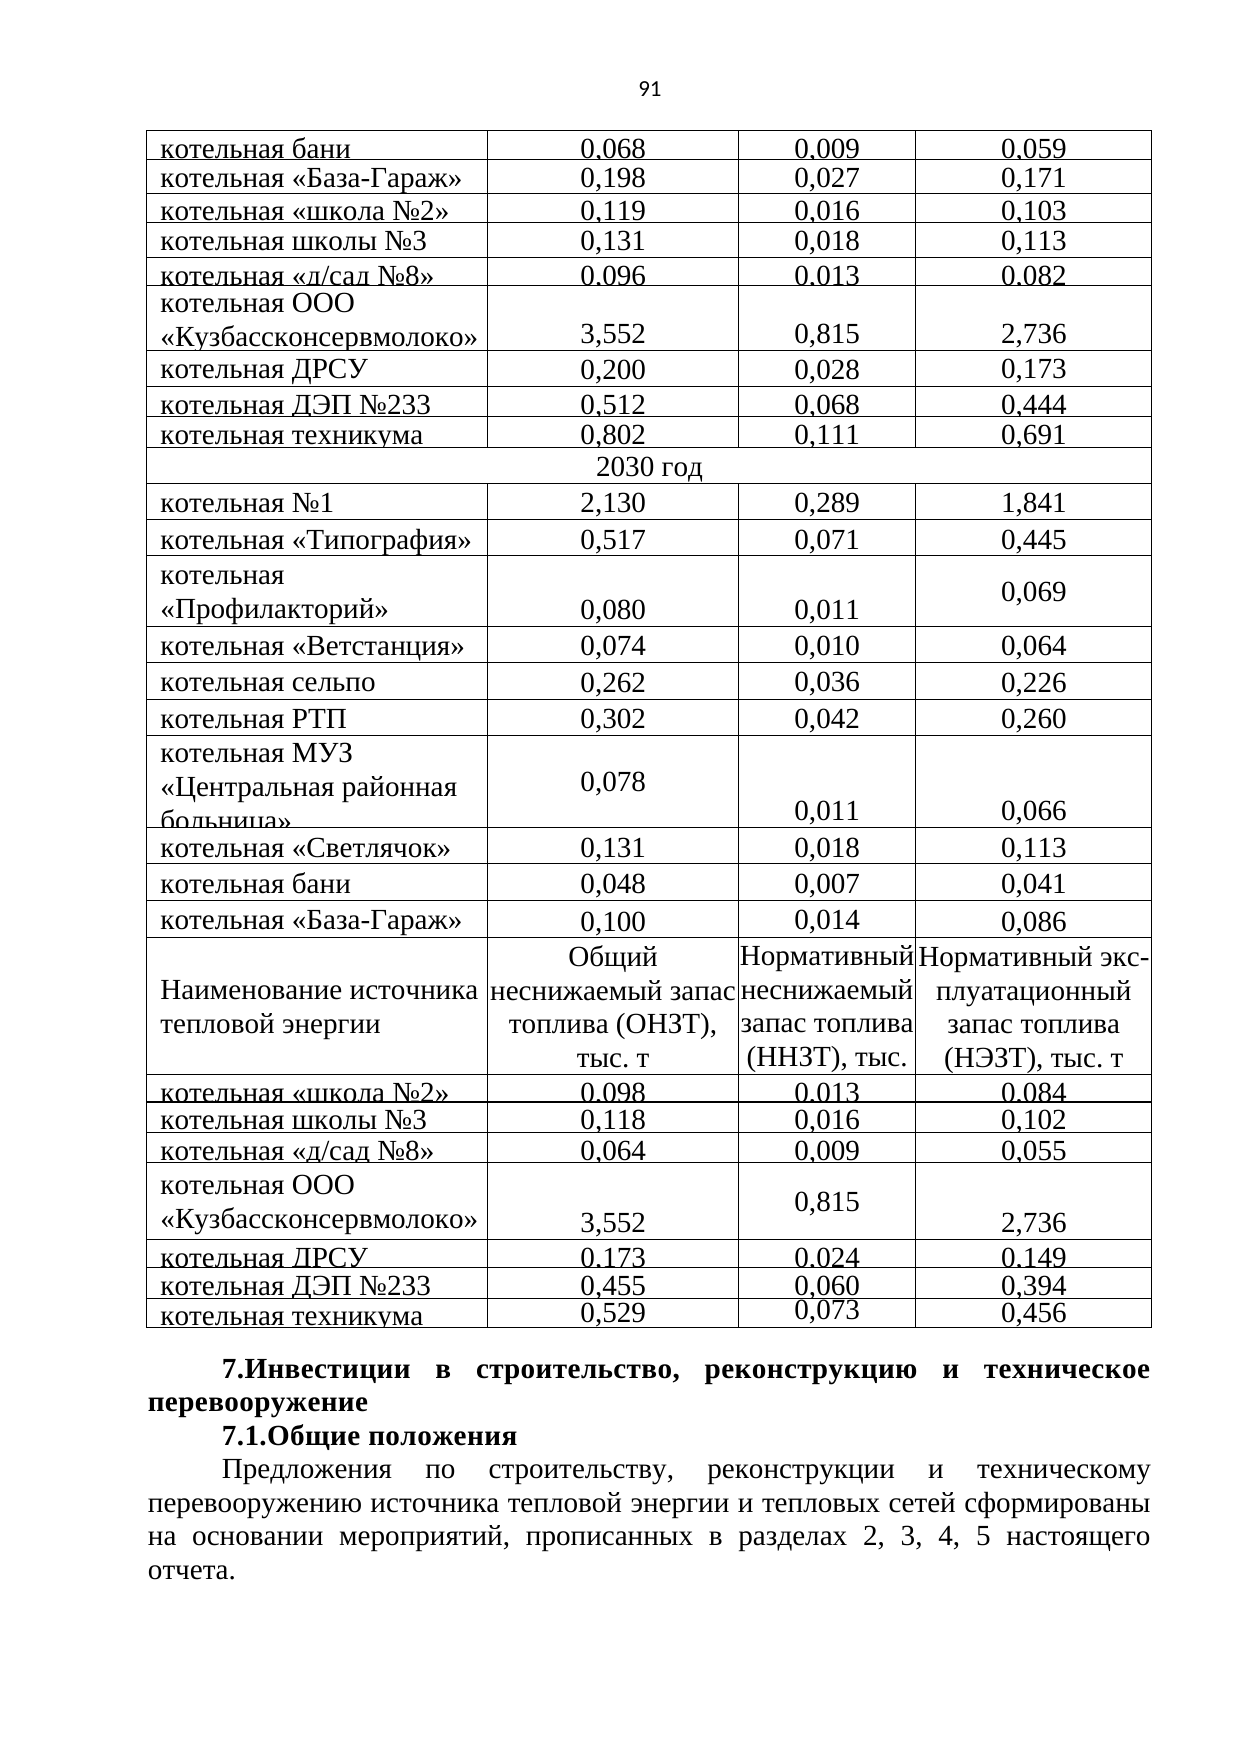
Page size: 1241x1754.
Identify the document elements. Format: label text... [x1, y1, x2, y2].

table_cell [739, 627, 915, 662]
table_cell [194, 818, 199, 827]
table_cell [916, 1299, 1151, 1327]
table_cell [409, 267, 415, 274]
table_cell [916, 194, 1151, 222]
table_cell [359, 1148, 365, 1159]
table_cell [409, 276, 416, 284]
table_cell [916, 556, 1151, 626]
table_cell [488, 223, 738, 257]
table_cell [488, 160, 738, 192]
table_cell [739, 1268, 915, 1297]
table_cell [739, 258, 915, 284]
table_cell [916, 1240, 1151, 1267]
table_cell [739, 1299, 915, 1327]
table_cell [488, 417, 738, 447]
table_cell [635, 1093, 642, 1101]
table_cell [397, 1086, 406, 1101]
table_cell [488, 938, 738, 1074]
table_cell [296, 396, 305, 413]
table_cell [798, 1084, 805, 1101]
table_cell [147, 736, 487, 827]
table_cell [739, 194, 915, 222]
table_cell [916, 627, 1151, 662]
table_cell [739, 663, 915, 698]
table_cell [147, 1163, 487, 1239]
text 7.1.Общие положения [148, 1418, 1152, 1451]
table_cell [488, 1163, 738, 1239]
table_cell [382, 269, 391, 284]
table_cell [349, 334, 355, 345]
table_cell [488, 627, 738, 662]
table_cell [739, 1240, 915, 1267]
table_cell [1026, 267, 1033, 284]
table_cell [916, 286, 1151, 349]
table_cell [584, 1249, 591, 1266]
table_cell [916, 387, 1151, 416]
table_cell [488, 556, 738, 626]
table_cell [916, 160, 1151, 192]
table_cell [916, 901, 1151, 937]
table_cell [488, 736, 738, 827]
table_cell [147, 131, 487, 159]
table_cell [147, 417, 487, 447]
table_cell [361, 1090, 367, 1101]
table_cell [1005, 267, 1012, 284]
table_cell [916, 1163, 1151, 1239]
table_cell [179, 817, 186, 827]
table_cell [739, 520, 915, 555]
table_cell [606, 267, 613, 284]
text 7.Инвестиции в строительство, реконструкцию и техническое перевооружение [148, 1351, 1152, 1418]
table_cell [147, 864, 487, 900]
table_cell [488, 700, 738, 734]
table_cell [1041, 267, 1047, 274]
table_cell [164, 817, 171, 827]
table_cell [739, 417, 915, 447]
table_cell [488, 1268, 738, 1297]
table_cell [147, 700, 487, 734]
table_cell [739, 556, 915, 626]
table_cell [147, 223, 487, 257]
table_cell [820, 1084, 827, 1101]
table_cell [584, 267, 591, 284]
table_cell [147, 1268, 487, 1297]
text Предложения по строительству, реконструкции и техническому перевооружению источника тепловой энергии и тепловых сетей сформированы на основании мероприятий, прописанных в разделах 2, 3, 4, 5 настоящего отчета. [148, 1451, 1152, 1586]
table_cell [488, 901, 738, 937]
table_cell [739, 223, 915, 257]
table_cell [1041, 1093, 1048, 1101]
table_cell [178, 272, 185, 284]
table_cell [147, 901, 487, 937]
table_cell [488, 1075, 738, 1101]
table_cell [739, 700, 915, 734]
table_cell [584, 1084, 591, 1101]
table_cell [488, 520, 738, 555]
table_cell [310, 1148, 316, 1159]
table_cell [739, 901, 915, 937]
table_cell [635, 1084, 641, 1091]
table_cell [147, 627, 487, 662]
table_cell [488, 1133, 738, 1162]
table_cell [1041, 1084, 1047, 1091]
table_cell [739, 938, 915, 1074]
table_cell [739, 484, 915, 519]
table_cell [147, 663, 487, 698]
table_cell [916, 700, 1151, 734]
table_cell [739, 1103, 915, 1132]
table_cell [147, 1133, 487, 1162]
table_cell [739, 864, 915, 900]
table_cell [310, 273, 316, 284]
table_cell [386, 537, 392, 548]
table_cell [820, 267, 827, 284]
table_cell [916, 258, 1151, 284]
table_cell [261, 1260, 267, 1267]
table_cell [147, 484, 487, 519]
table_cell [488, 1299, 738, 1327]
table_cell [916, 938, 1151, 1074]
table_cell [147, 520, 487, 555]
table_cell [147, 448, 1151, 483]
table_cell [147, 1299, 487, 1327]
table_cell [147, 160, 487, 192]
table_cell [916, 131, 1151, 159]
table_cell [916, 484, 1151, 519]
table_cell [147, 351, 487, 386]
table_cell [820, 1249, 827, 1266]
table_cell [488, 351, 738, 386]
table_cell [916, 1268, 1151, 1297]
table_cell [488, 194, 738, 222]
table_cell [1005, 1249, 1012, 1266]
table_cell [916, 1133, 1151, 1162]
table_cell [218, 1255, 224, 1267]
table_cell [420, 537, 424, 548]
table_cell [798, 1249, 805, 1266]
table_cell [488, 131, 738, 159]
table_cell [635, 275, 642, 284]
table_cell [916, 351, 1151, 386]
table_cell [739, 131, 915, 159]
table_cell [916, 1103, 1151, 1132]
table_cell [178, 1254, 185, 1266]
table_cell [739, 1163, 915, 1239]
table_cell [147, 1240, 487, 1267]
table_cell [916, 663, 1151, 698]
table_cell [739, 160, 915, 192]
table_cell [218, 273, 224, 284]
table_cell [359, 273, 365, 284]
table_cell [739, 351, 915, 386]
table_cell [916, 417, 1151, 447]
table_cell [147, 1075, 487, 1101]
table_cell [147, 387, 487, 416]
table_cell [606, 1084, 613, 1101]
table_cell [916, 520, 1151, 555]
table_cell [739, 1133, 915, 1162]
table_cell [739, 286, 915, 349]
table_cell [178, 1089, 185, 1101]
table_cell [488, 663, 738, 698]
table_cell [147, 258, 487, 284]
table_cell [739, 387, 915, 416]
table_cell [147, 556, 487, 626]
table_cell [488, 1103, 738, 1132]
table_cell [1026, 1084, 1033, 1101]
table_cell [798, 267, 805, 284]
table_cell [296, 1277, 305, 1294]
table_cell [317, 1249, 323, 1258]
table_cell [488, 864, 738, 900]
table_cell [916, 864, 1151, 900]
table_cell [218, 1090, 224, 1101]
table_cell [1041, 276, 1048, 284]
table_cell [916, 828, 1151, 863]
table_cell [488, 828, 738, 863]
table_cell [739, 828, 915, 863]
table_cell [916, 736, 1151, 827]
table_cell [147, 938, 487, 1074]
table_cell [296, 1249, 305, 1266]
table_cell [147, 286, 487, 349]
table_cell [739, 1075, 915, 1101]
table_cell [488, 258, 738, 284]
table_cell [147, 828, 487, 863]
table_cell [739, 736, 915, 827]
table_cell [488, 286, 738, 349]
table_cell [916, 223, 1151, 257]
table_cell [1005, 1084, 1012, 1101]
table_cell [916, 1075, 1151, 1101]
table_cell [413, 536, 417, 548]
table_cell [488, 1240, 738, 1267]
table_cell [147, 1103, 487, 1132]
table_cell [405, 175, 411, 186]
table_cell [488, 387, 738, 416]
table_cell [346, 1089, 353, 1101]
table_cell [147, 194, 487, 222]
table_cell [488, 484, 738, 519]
